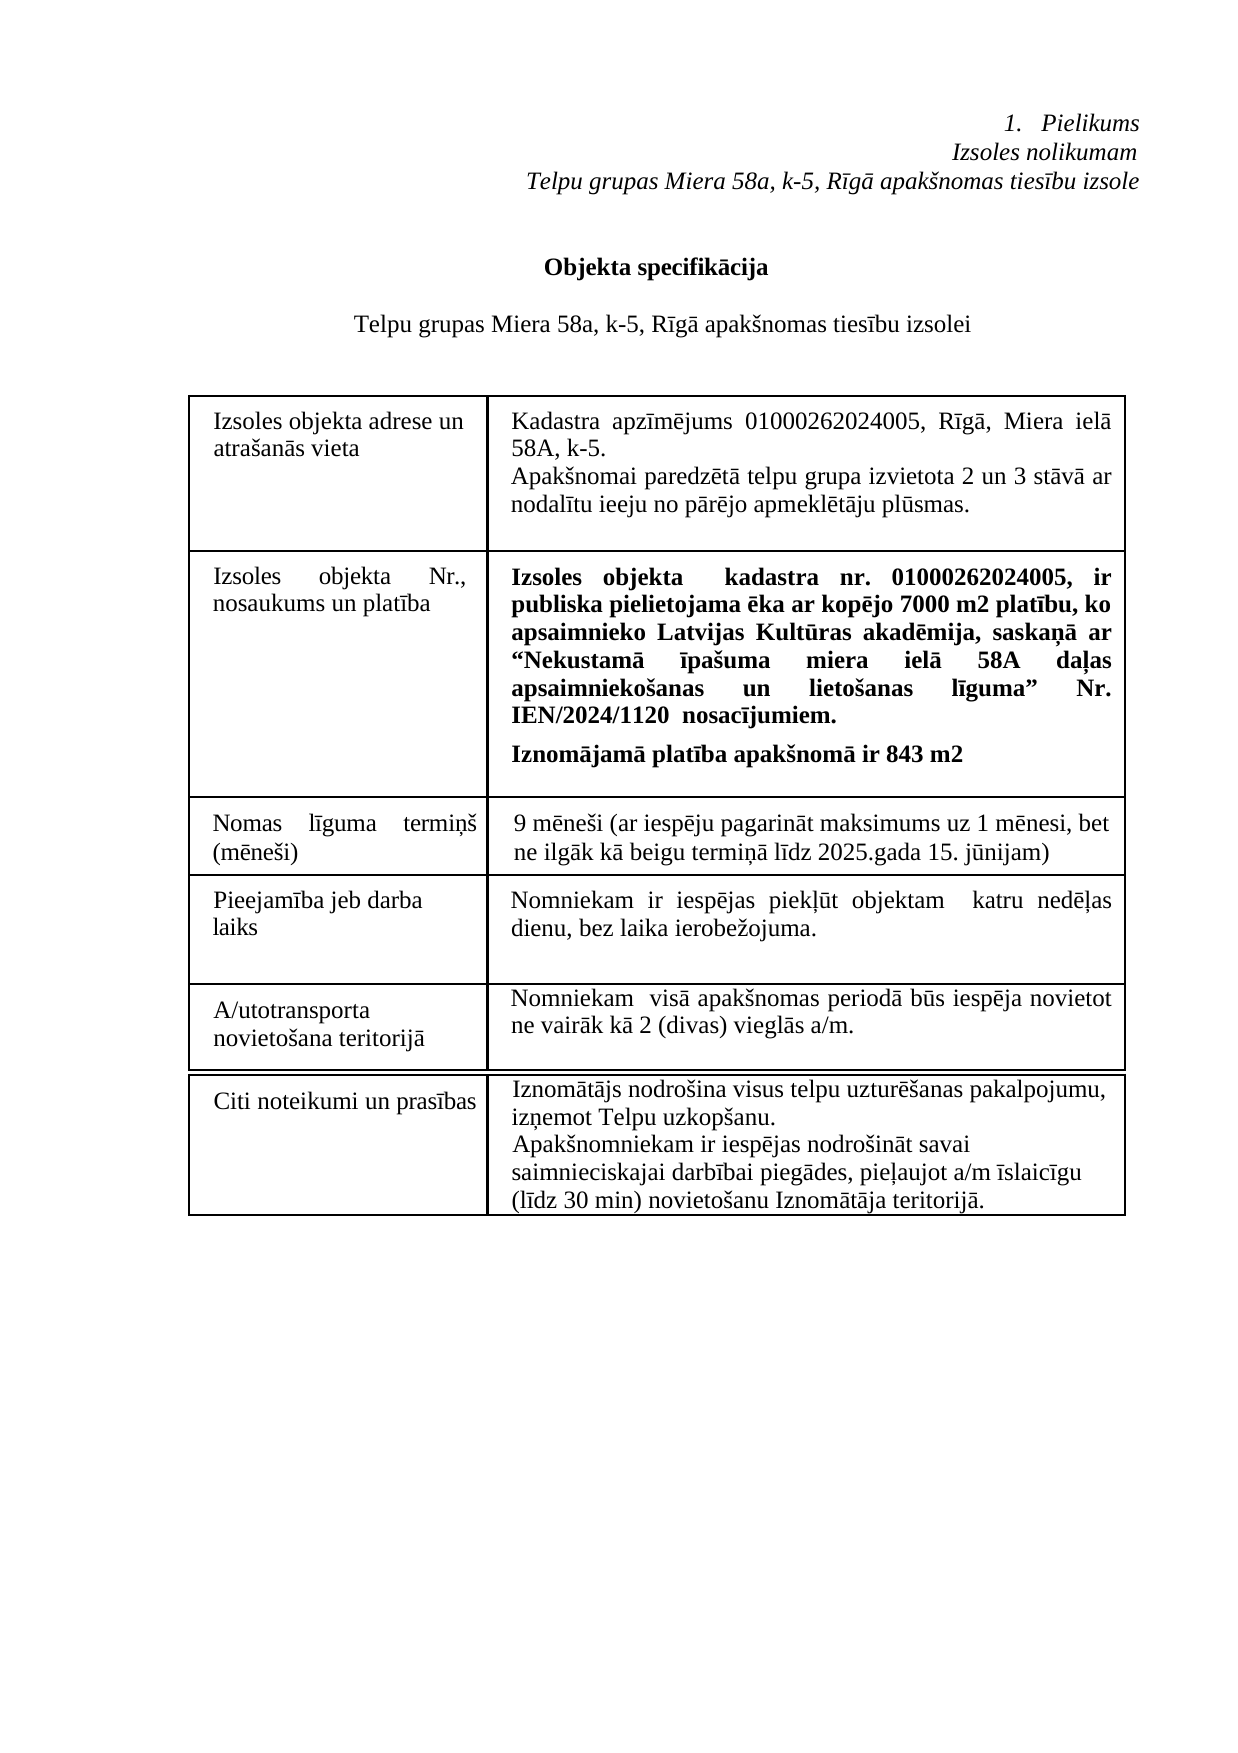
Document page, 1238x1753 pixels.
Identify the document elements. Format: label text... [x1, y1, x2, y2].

table_cell Nomas līguma termiņš (mēneši) [190, 798, 486, 874]
text Izsoles nolikumam [173, 137, 1139, 166]
table_cell Izsoles objekta kadastra nr. 01000262024005, ir publiska pielietojama ēka ar kopējo 7000 m2 platību, ko apsaimnieko Latvijas Kultūras akadēmija, saskaņā ar “Nekustamā īpašuma miera ielā 58A daļas apsaimniekošanas un lietošanas līguma” Nr. IEN/2024/1120 nosacījumiem. Iznomājamā platība apakšnomā ir 843 m2 [489, 552, 1124, 796]
table_header Citi noteikumi un prasības [190, 1076, 486, 1213]
text Telpu grupas Miera 58a, k-5, Rīgā apakšnomas tiesību izsole [173, 166, 1139, 194]
table_cell Nomniekam ir iespējas piekļūt objektam katru nedēļas dienu, bez laika ierobežojuma. [489, 876, 1124, 982]
table_header Kadastra apzīmējums 01000262024005, Rīgā, Miera ielā 58A, k-5. Apakšnomai paredzētā telpu grupa izvietota 2 un 3 stāvā ar nodalītu ieeju no pārējo apmeklētāju plūsmas. [489, 397, 1124, 550]
text Telpu grupas Miera 58a, k-5, Rīgā apakšnomas tiesību izsolei [185, 309, 1139, 338]
table_cell Pieejamība jeb darba laiks [190, 876, 486, 982]
list Pielikums [210, 108, 1139, 137]
table_cell Nomniekam visā apakšnomas periodā būs iespēja novietot ne vairāk kā 2 (divas) vieglās a/m. [489, 985, 1124, 1068]
table_header Izsoles objekta adrese un atrašanās vieta [190, 397, 486, 550]
table_header Iznomātājs nodrošina visus telpu uzturēšanas pakalpojumu, izņemot Telpu uzkopšanu. Apakšnomniekam ir iespējas nodrošināt savai saimnieciskajai darbībai piegādes, pieļaujot a/m īslaicīgu (līdz 30 min) novietošanu Iznomātāja teritorijā. [489, 1076, 1124, 1213]
table_cell A/utotransporta novietošana teritorijā [190, 985, 486, 1068]
table_cell Izsoles objekta Nr., nosaukums un platība [190, 552, 486, 796]
table_cell 9 mēneši (ar iespēju pagarināt maksimums uz 1 mēnesi, bet ne ilgāk kā beigu termiņā līdz 2025.gada 15. jūnijam) [489, 798, 1124, 874]
title Objekta specifikācija [173, 252, 1139, 281]
